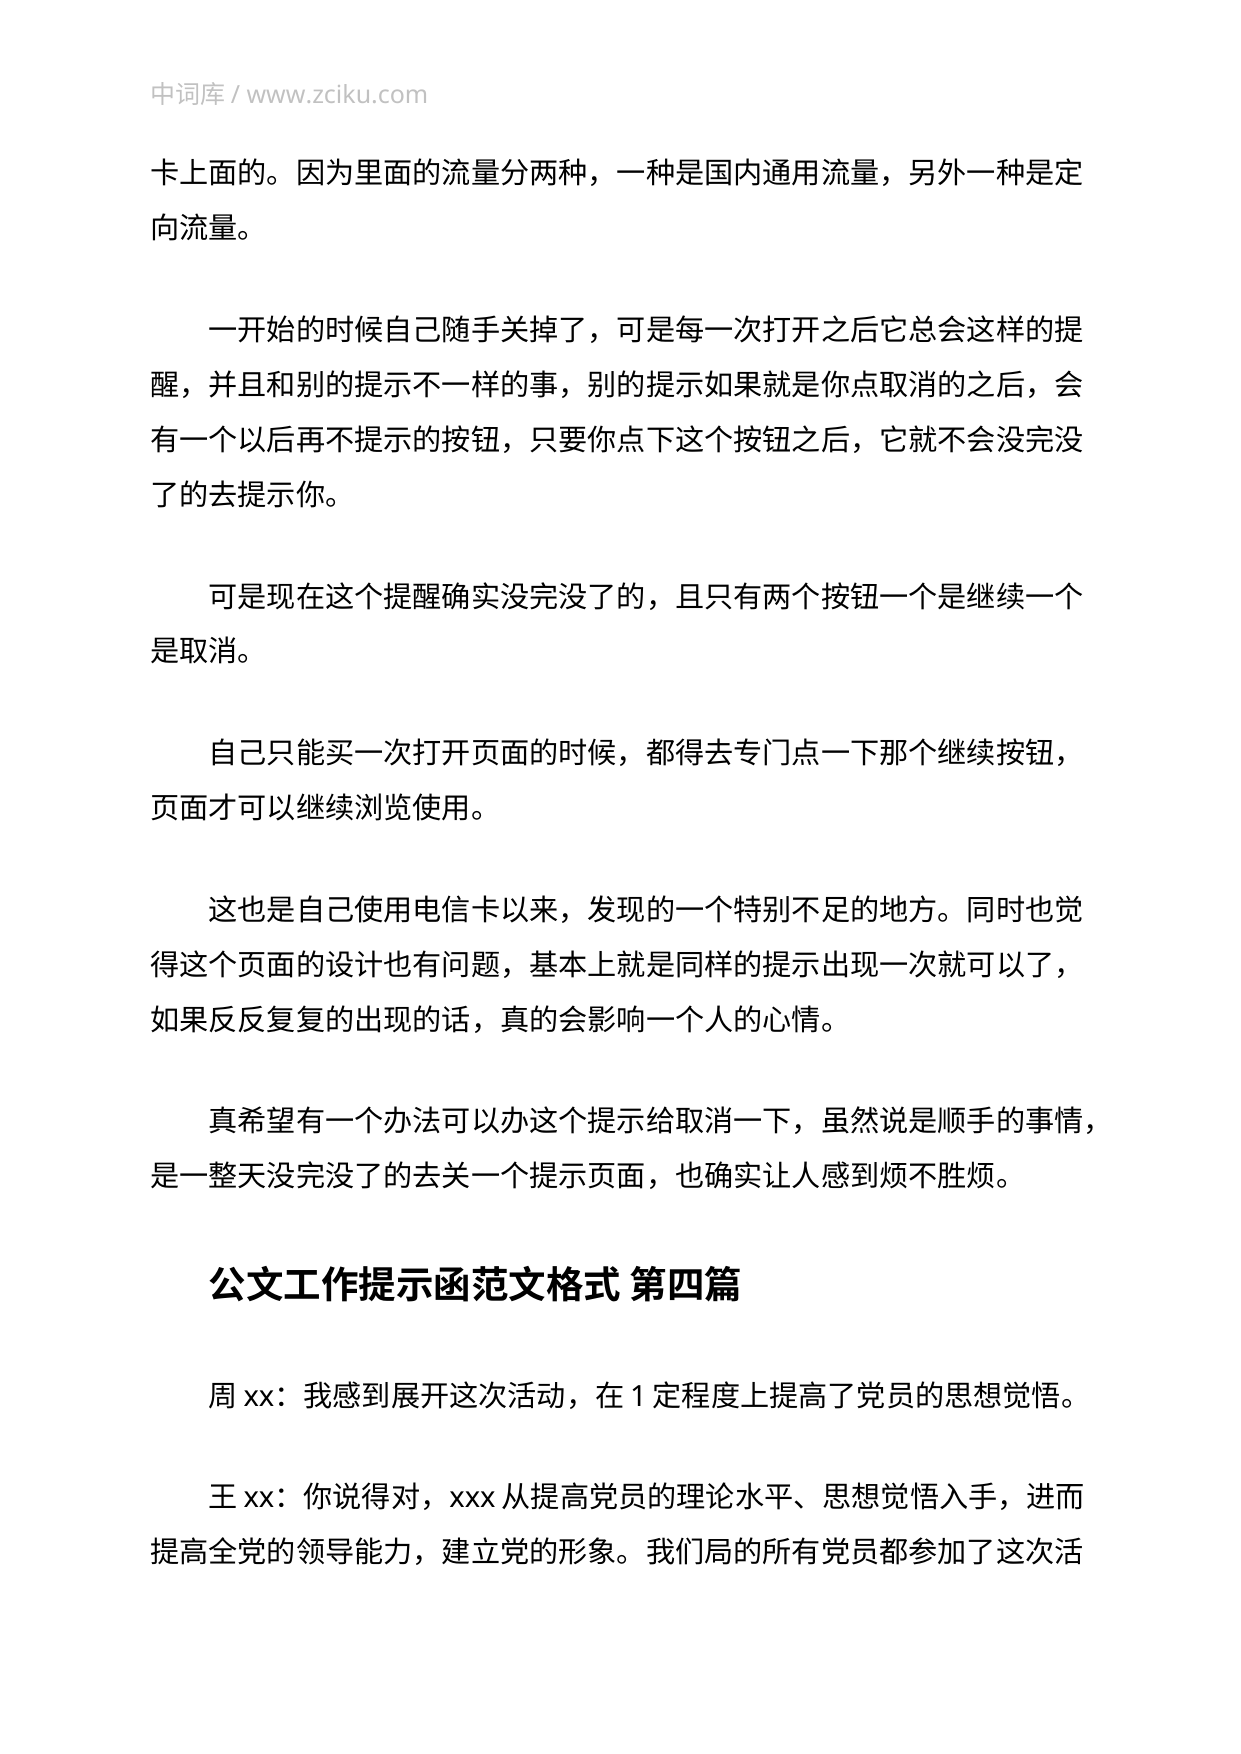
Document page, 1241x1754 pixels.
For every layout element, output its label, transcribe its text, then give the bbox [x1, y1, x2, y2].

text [150, 1474, 1090, 1571]
text 公文工作提示函范文格式 第四篇 [150, 1255, 1090, 1309]
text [150, 150, 1090, 247]
text 真希望有一个办法可以办这个提示给取消一下，虽然说是顺手的事情，是一整天没完没了的去关一个提示页面，也确实让人感到烦不胜烦。 [150, 1098, 1090, 1195]
text 周xx：我感到展开这次活动，在1定程度上提高了党员的思想觉悟。 [150, 1372, 1090, 1414]
text 可是现在这个提醒确实没完没了的，且只有两个按钮一个是继续一个是取消。 [150, 573, 1090, 670]
text 这也是自己使用电信卡以来，发现的一个特别不足的地方。同时也觉得这个页面的设计也有问题，基本上就是同样的提示出现一次就可以了，如果反反复复的出现的话，真的会影响一个人的心情。 [150, 886, 1090, 1038]
text 一开始的时候自己随手关掉了，可是每一次打开之后它总会这样的提醒，并且和别的提示不一样的事，别的提示如果就是你点取消的之后，会有一个以后再不提示的按钮，只要你点下这个按钮之后，它就不会没完没了的去提示你。 [150, 307, 1090, 514]
text 自己只能买一次打开页面的时候，都得去专门点一下那个继续按钮，页面才可以继续浏览使用。 [150, 730, 1090, 827]
